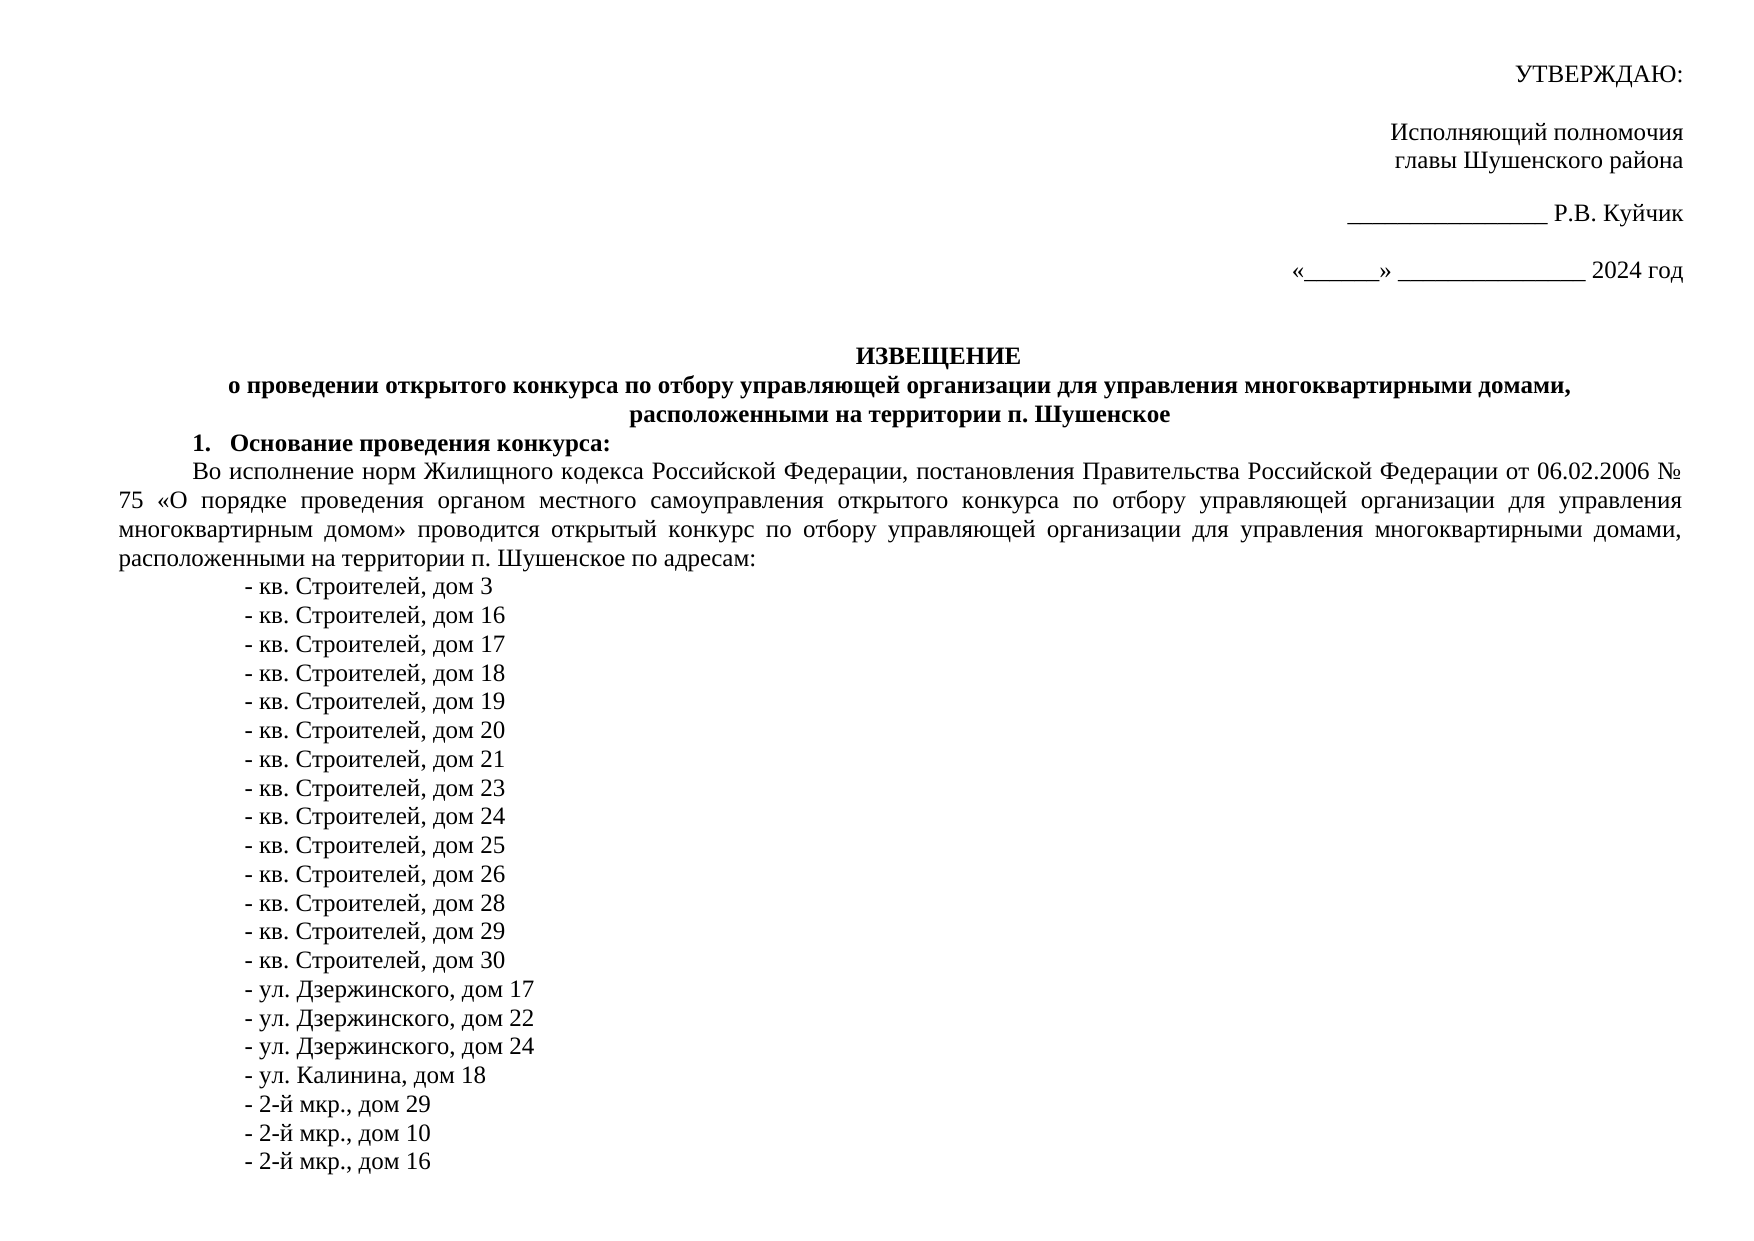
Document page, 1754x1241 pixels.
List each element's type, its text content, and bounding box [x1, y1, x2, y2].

list - кв. Строителей, дом 30 [244, 945, 1683, 974]
list - кв. Строителей, дом 18 [244, 658, 1683, 686]
text ________________ Р.В. Куйчик [118, 198, 1683, 226]
text Исполняющий полномочия [118, 117, 1683, 145]
list - 2-й мкр., дом 16 [244, 1146, 1683, 1175]
list - 2-й мкр., дом 10 [244, 1118, 1683, 1146]
list - ул. Дзержинского, дом 24 [244, 1031, 1683, 1060]
list - кв. Строителей, дом 16 [244, 600, 1683, 629]
text ИЗВЕЩЕНИЕ [118, 341, 1683, 370]
list - кв. Строителей, дом 20 [244, 715, 1683, 744]
list - ул. Дзержинского, дом 17 [244, 974, 1683, 1003]
text главы Шушенского района [118, 145, 1683, 174]
list - 2-й мкр., дом 29 [244, 1089, 1683, 1118]
text «______» _______________ 2024 год [118, 255, 1683, 284]
list - ул. Дзержинского, дом 22 [244, 1003, 1683, 1031]
text Во исполнение норм Жилищного кодекса Российской Федерации, постановления Правительства Российской Федерации от 06.02.2006 № 75 «О порядке проведения органом местного самоуправления открытого конкурса по отбору управляющей организации для управления многоквартирным домом» проводится открытый конкурс по отбору управляющей организации для управления многоквартирными домами, расположенными на территории п. Шушенское по адресам: [118, 456, 1683, 571]
list - кв. Строителей, дом 28 [244, 888, 1683, 916]
list - кв. Строителей, дом 23 [244, 773, 1683, 801]
list - кв. Строителей, дом 19 [244, 686, 1683, 715]
list - кв. Строителей, дом 21 [244, 744, 1683, 773]
text расположенными на территории п. Шушенское [118, 399, 1681, 428]
list - кв. Строителей, дом 17 [244, 629, 1683, 658]
text о проведении открытого конкурса по отбору управляющей организации для управления многоквартирными домами, [118, 370, 1681, 399]
list - кв. Строителей, дом 29 [244, 916, 1683, 945]
text УТВЕРЖДАЮ: [118, 59, 1683, 88]
list - кв. Строителей, дом 26 [244, 859, 1683, 888]
list - кв. Строителей, дом 3 [244, 571, 1683, 600]
list - ул. Калинина, дом 18 [244, 1060, 1683, 1089]
list - кв. Строителей, дом 25 [244, 830, 1683, 859]
list Основание проведения конкурса: [192, 428, 1683, 456]
list - кв. Строителей, дом 24 [244, 801, 1683, 830]
